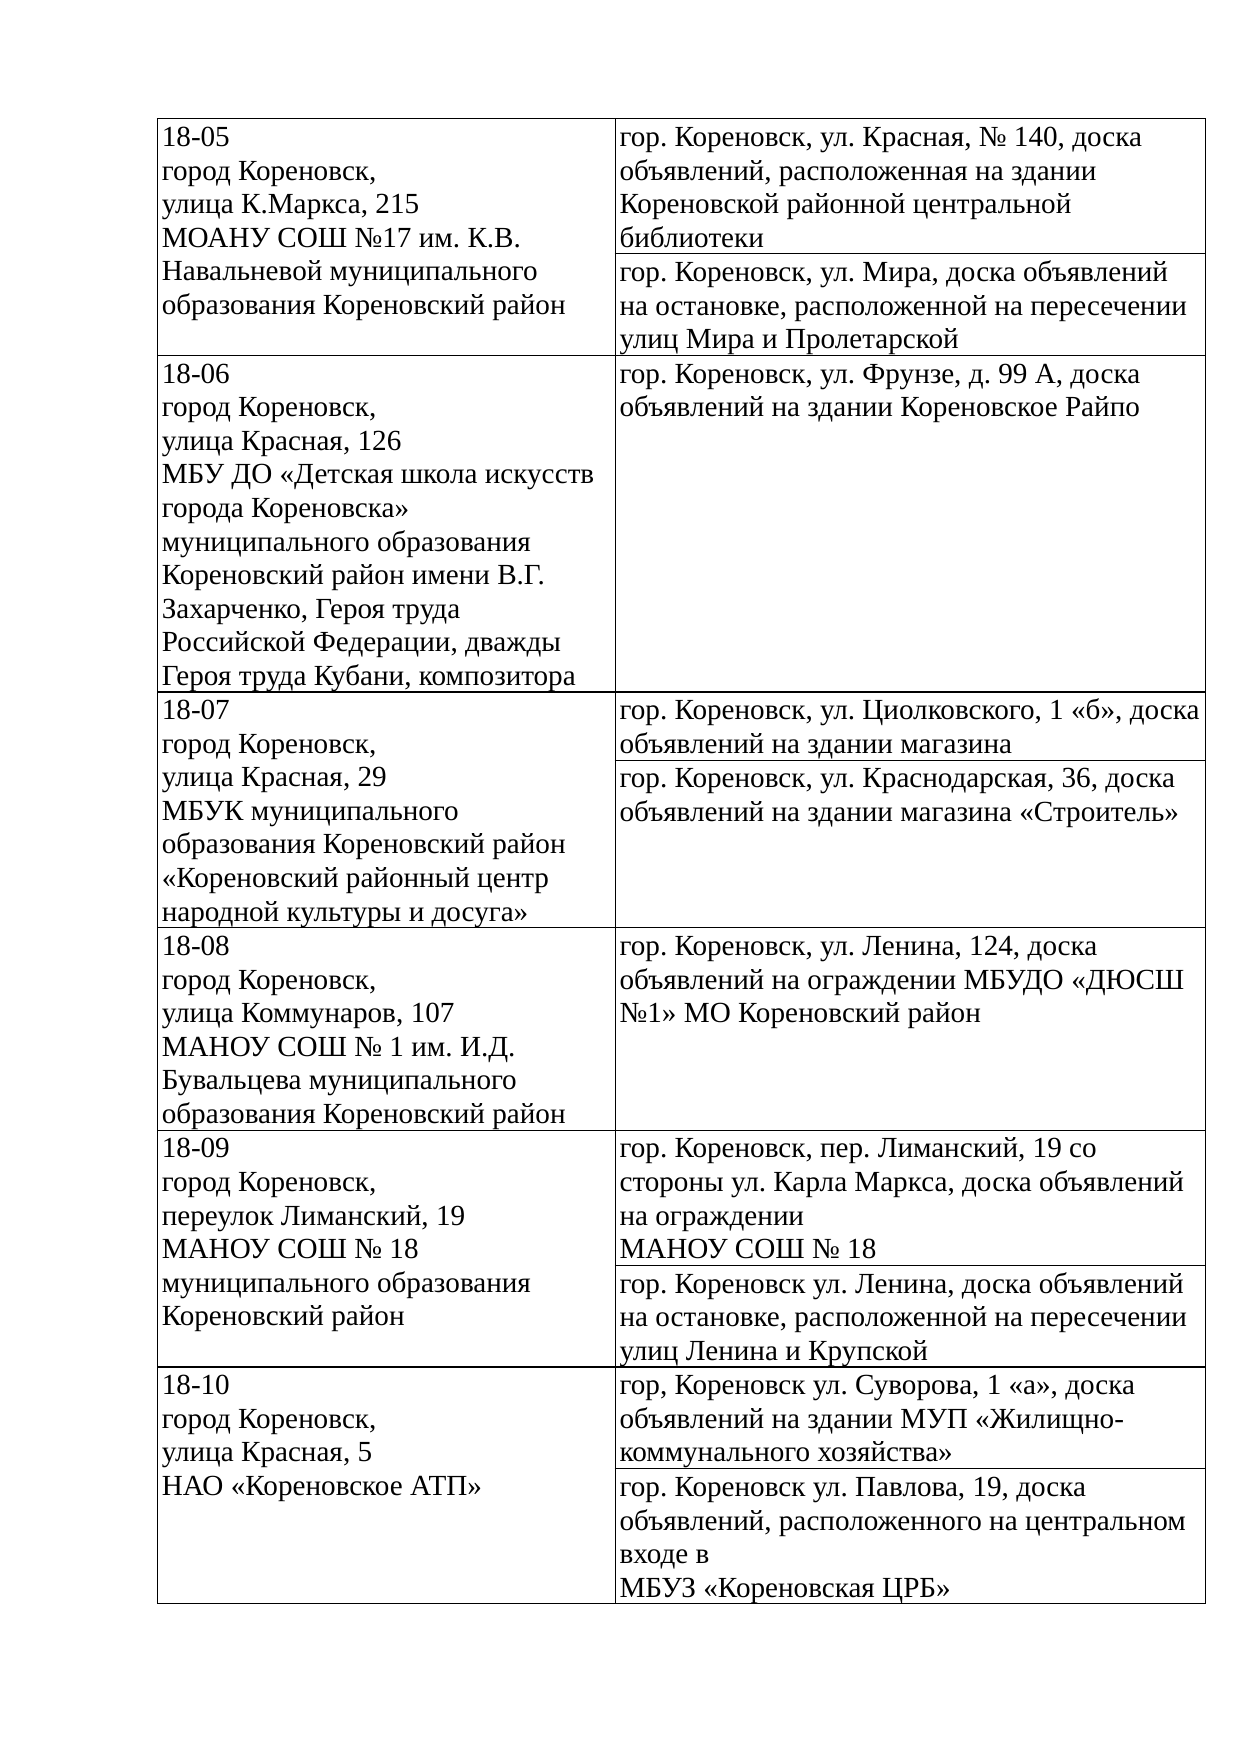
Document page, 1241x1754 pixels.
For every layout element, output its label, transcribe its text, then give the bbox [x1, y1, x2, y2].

table_cell гор. Кореновск, ул. Ленина, 124, доска объявлений на ограждении МБУДО «ДЮСШ №1» МО Кореновский район [616, 928, 1205, 1129]
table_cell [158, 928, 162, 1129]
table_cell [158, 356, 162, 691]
table_cell 18-09 город Кореновск, переулок Лиманский, 19 МАНОУ СОШ № 18 муниципального образования Кореновский район [158, 1131, 615, 1366]
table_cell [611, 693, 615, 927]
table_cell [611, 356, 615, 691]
table_cell гор. Кореновск, ул. Фрунзе, д. 99 А, доска объявлений на здании Кореновское Райпо [616, 356, 1205, 691]
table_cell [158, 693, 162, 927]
table_cell 18-05 город Кореновск, улица К.Маркса, 215 МОАНУ СОШ №17 им. К.В. Навальневой муниципального образования Кореновский район [158, 119, 615, 355]
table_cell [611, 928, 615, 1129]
table_cell гор. Кореновск, ул. Краснодарская, 36, доска объявлений на здании магазина «Строитель» [616, 761, 1205, 927]
table_cell 18-10 город Кореновск, улица Красная, 5 НАО «Кореновское АТП» [158, 1368, 615, 1603]
